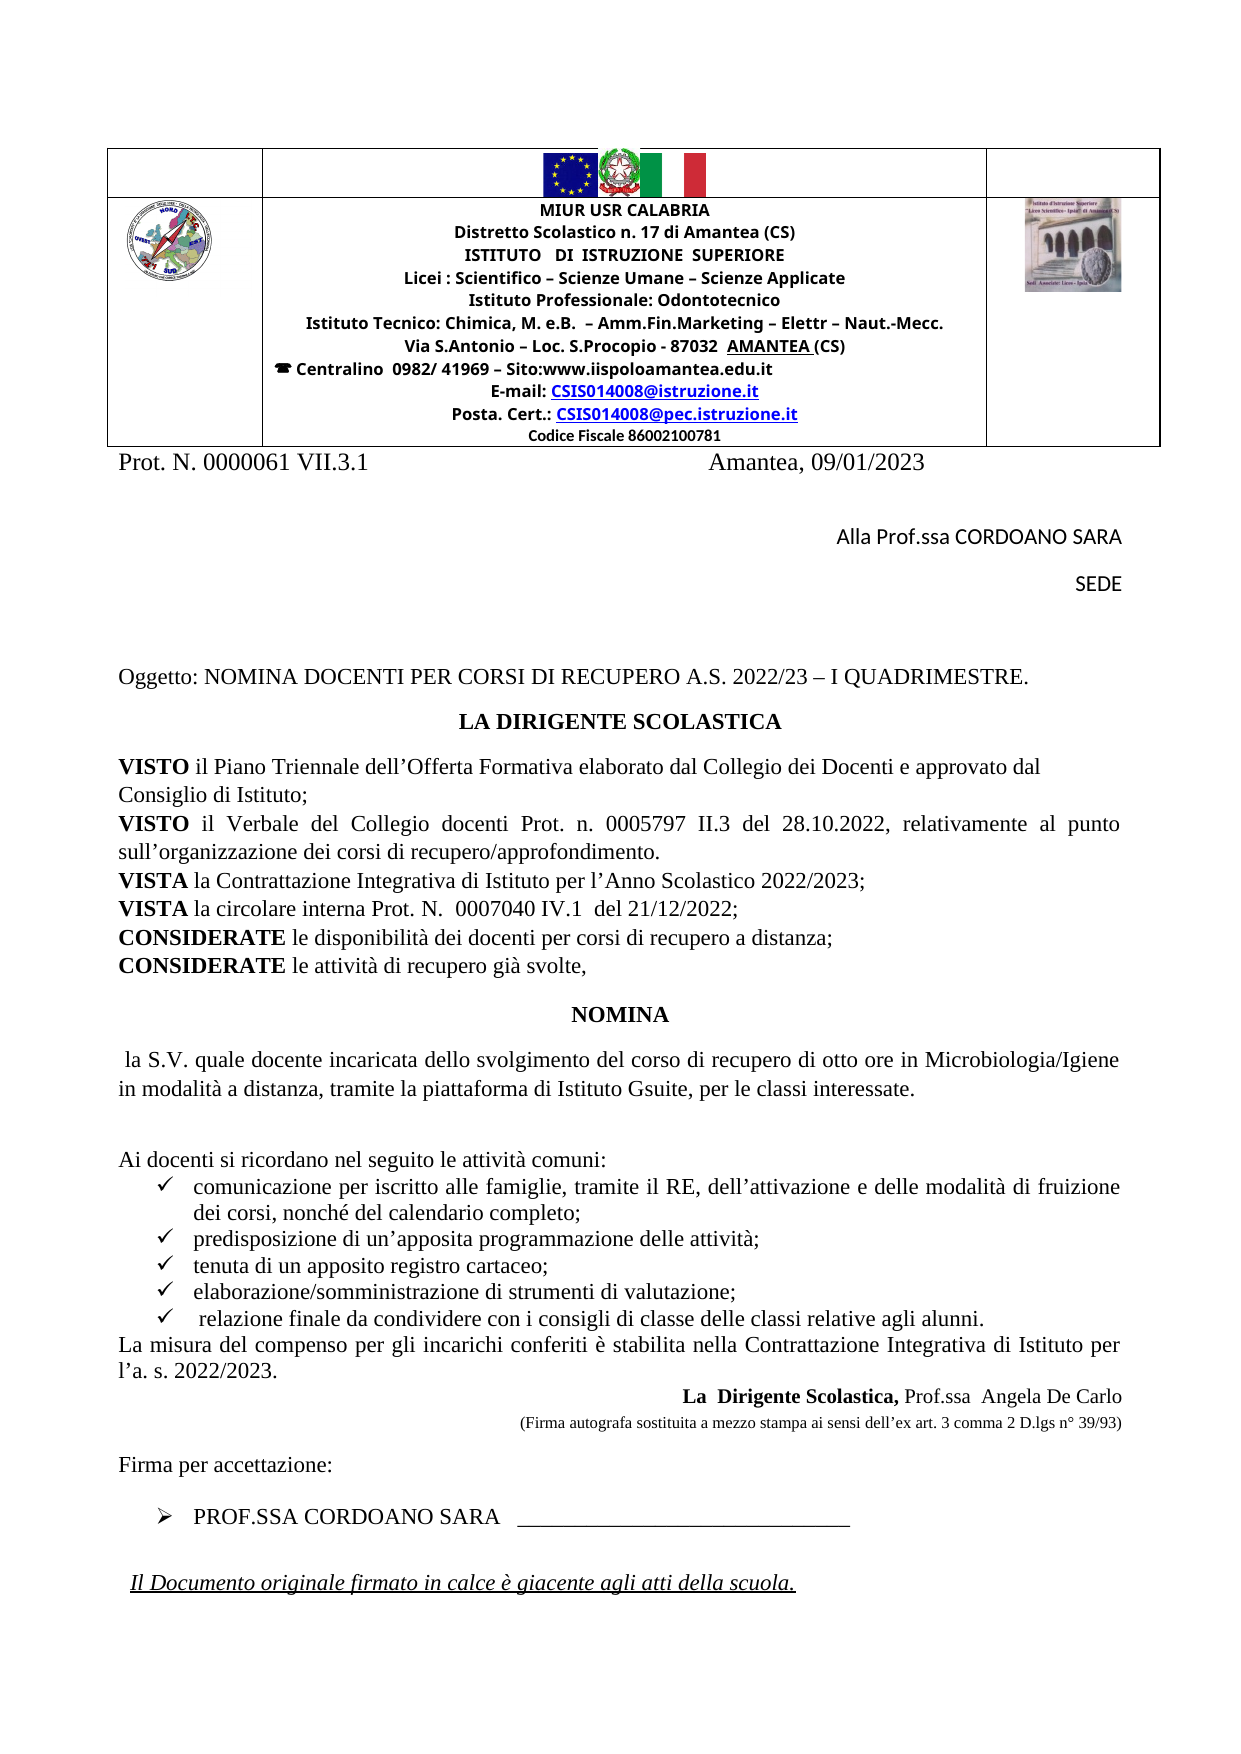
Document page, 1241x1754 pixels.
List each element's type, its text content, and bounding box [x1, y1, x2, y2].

text VISTA la circolare interna Prot. N. 0007040 IV.1 del 21/12/2022; [118, 895, 1122, 922]
text Prot. N. 0000061 VII.3.1 Amantea, 09/01/2023 [118, 447, 1122, 475]
table_cell [987, 198, 1159, 446]
table_cell [108, 198, 262, 446]
text VISTO il Piano Triennale dell’Offerta Formativa elaborato dal Collegio dei Docenti e approvato dal Consiglio di Istituto; [118, 753, 1122, 808]
text CONSIDERATE le disponibilità dei docenti per corsi di recupero a distanza; [118, 924, 1122, 950]
table_cell MIUR USR CALABRIA Distretto Scolastico n. 17 di Amantea (CS) ISTITUTO DI ISTRUZIONE SUPERIORE Licei : Scientifico – Scienze Umane – Scienze Applicate Istituto Professionale: Odontotecnico Istituto Tecnico: Chimica, M. e.B. – Amm.Fin.Marketing – Elettr – Naut.-Mecc. Via S.Antonio – Loc. S.Procopio - 87032 AMANTEA (CS) Centralino 0982/ 41969 – Sito:www.iispoloamantea.edu.it E-mail: CSIS014008@istruzione.it Posta. Cert.: CSIS014008@pec.istruzione.it Codice Fiscale 86002100781 [263, 198, 986, 446]
table_header [108, 149, 262, 197]
list elaborazione/somministrazione di strumenti di valutazione; [156, 1278, 1122, 1304]
list predisposizione di un’apposita programmazione delle attività; [156, 1226, 1122, 1252]
text Oggetto: NOMINA DOCENTI PER CORSI DI RECUPERO A.S. 2022/23 – I QUADRIMESTRE. [118, 663, 1122, 689]
table_header [641, 149, 986, 197]
table_header [263, 149, 598, 197]
text La misura del compenso per gli incarichi conferiti è stabilita nella Contrattazione Integrativa di Istituto per l’a. s. 2022/2023. [118, 1331, 1122, 1384]
picture [125, 198, 252, 297]
list PROF.SSA CORDOANO SARA _____________________________ [156, 1503, 1122, 1530]
text Il Documento originale firmato in calce è giacente agli atti della scuola. [130, 1569, 1122, 1595]
text (Firma autografa sostituita a mezzo stampa ai sensi dell’ex art. 3 comma 2 D.lgs n° 39/93) [118, 1412, 1122, 1432]
text Firma per accettazione: [118, 1451, 1122, 1477]
text CONSIDERATE le attività di recupero già svolte, [118, 952, 1122, 979]
text Alla Prof.ssa CORDOANO SARA [118, 522, 1122, 550]
picture [543, 148, 706, 197]
text VISTO il Verbale del Collegio docenti Prot. n. 0005797 II.3 del 28.10.2022, relativamente al punto sull’organizzazione dei corsi di recupero/approfondimento. [118, 810, 1122, 865]
text la S.V. quale docente incaricata dello svolgimento del corso di recupero di otto ore in Microbiologia/Igiene in modalità a distanza, tramite la piattaforma di Istituto Gsuite, per le classi interessate. [118, 1047, 1122, 1101]
list relazione finale da condividere con i consigli di classe delle classi relative agli alunni. [156, 1304, 1122, 1331]
text VISTA la Contrattazione Integrativa di Istituto per l’Anno Scolastico 2022/2023; [118, 867, 1122, 893]
list comunicazione per iscritto alle famiglie, tramite il RE, dell’attivazione e delle modalità di fruizione dei corsi, nonché del calendario completo; [156, 1173, 1122, 1226]
picture [1024, 198, 1122, 292]
list tenuta di un apposito registro cartaceo; [156, 1252, 1122, 1278]
text SEDE [118, 569, 1122, 597]
table_header [987, 149, 1159, 197]
text La Dirigente Scolastica, Prof.ssa Angela De Carlo [118, 1384, 1122, 1408]
text Ai docenti si ricordano nel seguito le attività comuni: [118, 1146, 1122, 1173]
text NOMINA [118, 1001, 1122, 1028]
text LA DIRIGENTE SCOLASTICA [118, 708, 1122, 734]
